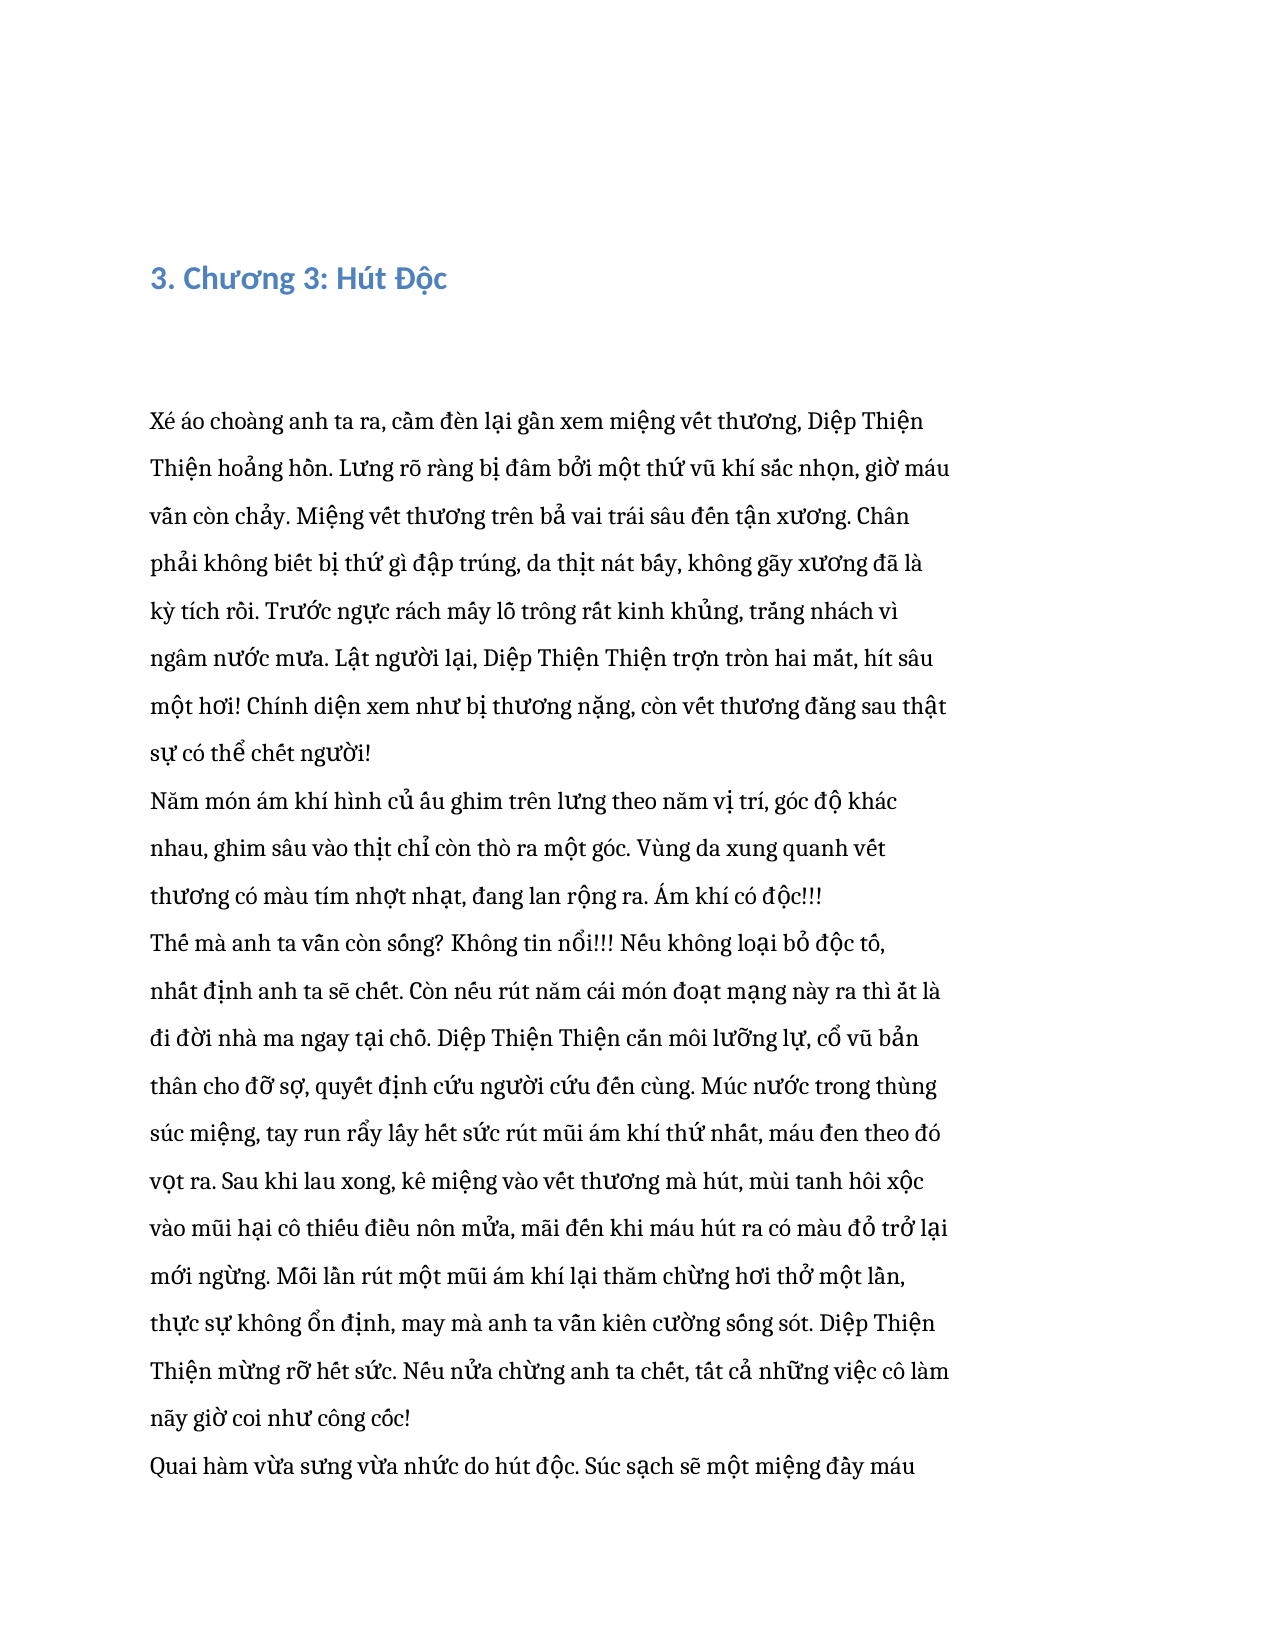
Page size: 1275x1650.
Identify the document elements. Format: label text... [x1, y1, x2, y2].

text thân cho đỡ sợ, quyết định cứu người cứu đến cùng. Múc nước trong thùng [150, 1072, 1125, 1100]
text vào mũi hại cô thiếu điều nôn mửa, mãi đến khi máu hút ra có màu đỏ trở lại [150, 1214, 1125, 1243]
text ngâm nước mưa. Lật người lại, Diệp Thiện Thiện trợn tròn hai mắt, hít sâu [150, 644, 1125, 673]
text Năm món ám khí hình củ ấu ghim trên lưng theo năm vị trí, góc độ khác [150, 787, 1125, 815]
text nãy giờ coi như công cốc! [150, 1404, 1125, 1433]
text một hơi! Chính diện xem như bị thương nặng, còn vết thương đằng sau thật [150, 692, 1125, 720]
text Thiện mừng rỡ hết sức. Nếu nửa chừng anh ta chết, tất cả những việc cô làm [150, 1357, 1125, 1385]
text mới ngừng. Mỗi lần rút một mũi ám khí lại thăm chừng hơi thở một lần, [150, 1262, 1125, 1290]
text thương có màu tím nhợt nhạt, đang lan rộng ra. Ám khí có độc!!! [150, 882, 1125, 910]
text đi đời nhà ma ngay tại chỗ. Diệp Thiện Thiện cắn môi lưỡng lự, cổ vũ bản [150, 1024, 1125, 1053]
text thực sự không ổn định, may mà anh ta vẫn kiên cường sống sót. Diệp Thiện [150, 1309, 1125, 1338]
text Thế mà anh ta vẫn còn sống? Không tin nổi!!! Nếu không loại bỏ độc tố, [150, 929, 1125, 958]
text phải không biết bị thứ gì đập trúng, da thịt nát bấy, không gãy xương đã là [150, 549, 1125, 578]
subtitle 3. Chương 3: Hút Độc [150, 257, 1125, 298]
text sự có thể chết người! [150, 739, 1125, 768]
text kỳ tích rồi. Trước ngực rách mấy lỗ trông rất kinh khủng, trắng nhách vì [150, 597, 1125, 625]
text vẫn còn chảy. Miệng vết thương trên bả vai trái sâu đến tận xương. Chân [150, 502, 1125, 530]
text vọt ra. Sau khi lau xong, kê miệng vào vết thương mà hút, mùi tanh hôi xộc [150, 1167, 1125, 1195]
text nhất định anh ta sẽ chết. Còn nếu rút năm cái món đoạt mạng này ra thì ắt là [150, 977, 1125, 1005]
text súc miệng, tay run rẩy lấy hết sức rút mũi ám khí thứ nhất, máu đen theo đó [150, 1119, 1125, 1148]
text Quai hàm vừa sưng vừa nhức do hút độc. Súc sạch sẽ một miệng đầy máu [150, 1452, 1125, 1480]
text nhau, ghim sâu vào thịt chỉ còn thò ra một góc. Vùng da xung quanh vết [150, 834, 1125, 863]
text Xé áo choàng anh ta ra, cầm đèn lại gần xem miệng vết thương, Diệp Thiện [150, 407, 1125, 435]
text Thiện hoảng hồn. Lưng rõ ràng bị đâm bởi một thứ vũ khí sắc nhọn, giờ máu [150, 454, 1125, 483]
